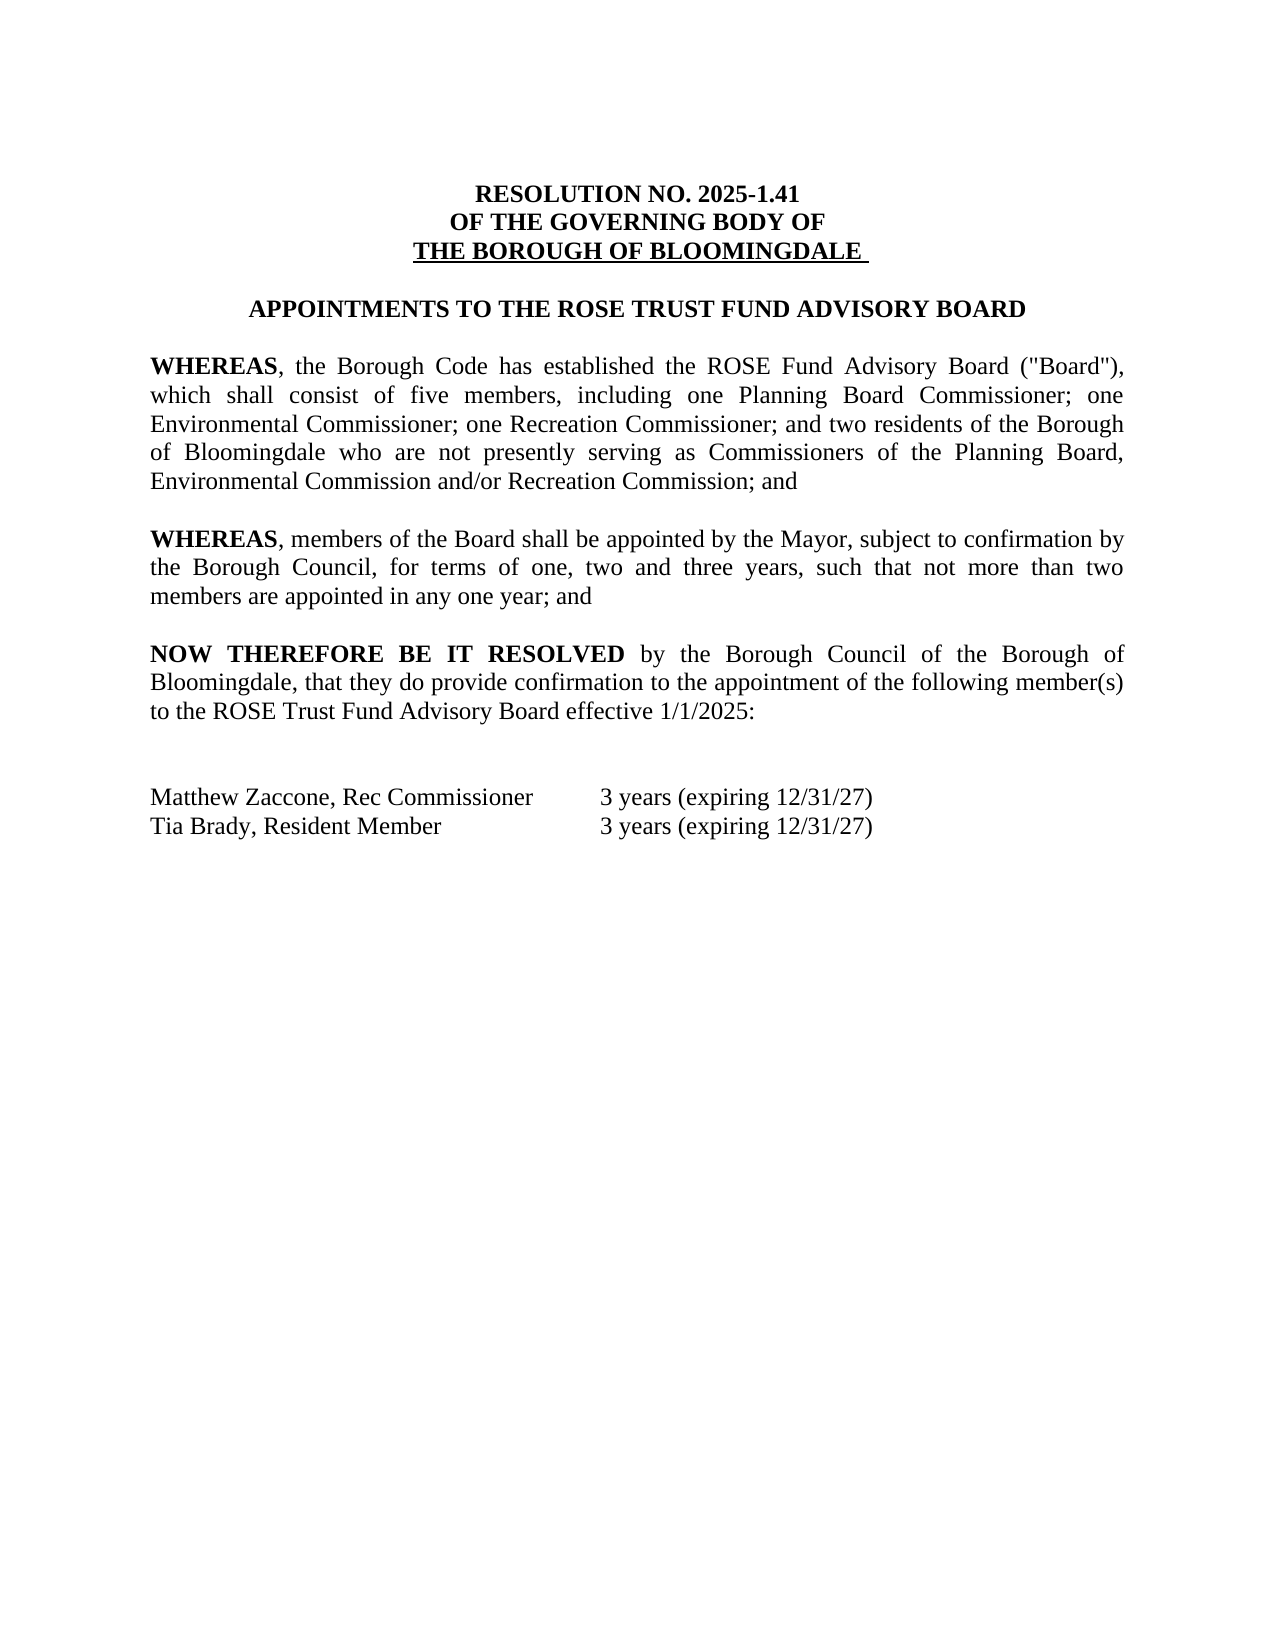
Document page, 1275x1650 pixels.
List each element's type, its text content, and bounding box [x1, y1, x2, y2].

text Tia Brady, Resident Member 3 years (expiring 12/31/27) [150, 811, 1125, 840]
text NOW THEREFORE BE IT RESOLVED by the Borough Council of the Borough of Bloomingdale, that they do provide confirmation to the appointment of the following member(s) to the ROSE Trust Fund Advisory Board effective 1/1/2025: [150, 639, 1125, 725]
text THE BOROUGH OF BLOOMINGDALE [225, 236, 1050, 265]
text OF THE GOVERNING BODY OF [225, 207, 1050, 236]
text Matthew Zaccone, Rec Commissioner 3 years (expiring 12/31/27) [150, 782, 1125, 811]
text APPOINTMENTS TO THE ROSE TRUST FUND ADVISORY BOARD [225, 294, 1050, 322]
text WHEREAS, members of the Board shall be appointed by the Mayor, subject to confirmation by the Borough Council, for terms of one, two and three years, such that not more than two members are appointed in any one year; and [150, 524, 1125, 610]
text WHEREAS, the Borough Code has established the ROSE Fund Advisory Board ("Board"), which shall consist of five members, including one Planning Board Commissioner; one Environmental Commissioner; one Recreation Commissioner; and two residents of the Borough of Bloomingdale who are not presently serving as Commissioners of the Planning Board, Environmental Commission and/or Recreation Commission; and [150, 351, 1125, 495]
text RESOLUTION NO. 2025-1.41 [225, 179, 1050, 207]
